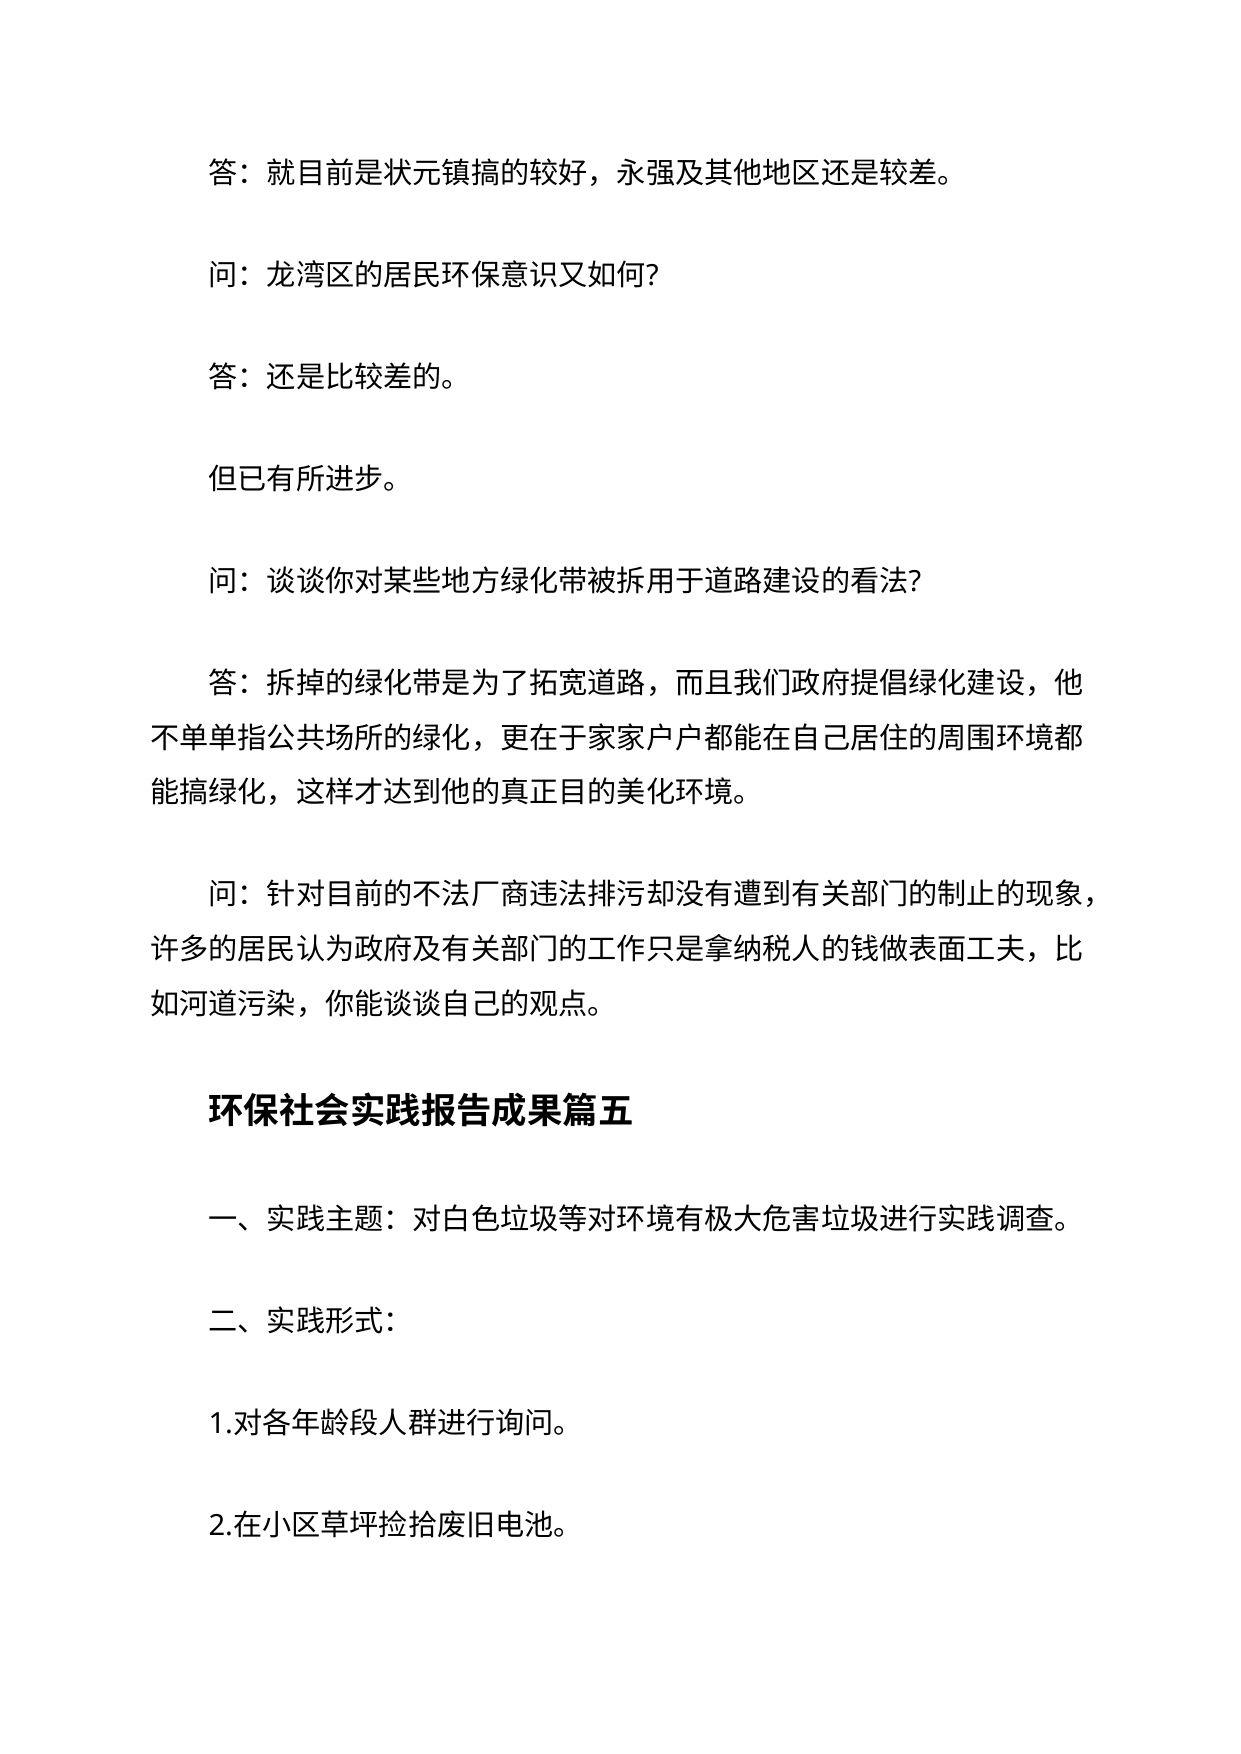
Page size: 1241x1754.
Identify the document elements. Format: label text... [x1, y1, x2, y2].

text 问：谈谈你对某些地方绿化带被拆用于道路建设的看法? [150, 557, 1090, 600]
text 问：针对目前的不法厂商违法排污却没有遭到有关部门的制止的现象，许多的居民认为政府及有关部门的工作只是拿纳税人的钱做表面工夫，比如河道污染，你能谈谈自己的观点。 [150, 871, 1090, 1023]
text 一、实践主题：对白色垃圾等对环境有极大危害垃圾进行实践调查。 [150, 1196, 1090, 1238]
text 环保社会实践报告成果篇五 [150, 1082, 1090, 1134]
text 答：就目前是状元镇搞的较好，永强及其他地区还是较差。 [150, 150, 1090, 192]
text 问：龙湾区的居民环保意识又如何? [150, 252, 1090, 294]
text 答：拆掉的绿化带是为了拓宽道路，而且我们政府提倡绿化建设，他不单单指公共场所的绿化，更在于家家户户都能在自己居住的周围环境都能搞绿化，这样才达到他的真正目的美化环境。 [150, 659, 1090, 811]
text 1.对各年龄段人群进行询问。 [150, 1399, 1090, 1442]
text 但已有所进步。 [150, 456, 1090, 498]
text 2.在小区草坪捡拾废旧电池。 [150, 1501, 1090, 1544]
text 答：还是比较差的。 [150, 354, 1090, 396]
text 二、实践形式： [150, 1298, 1090, 1340]
